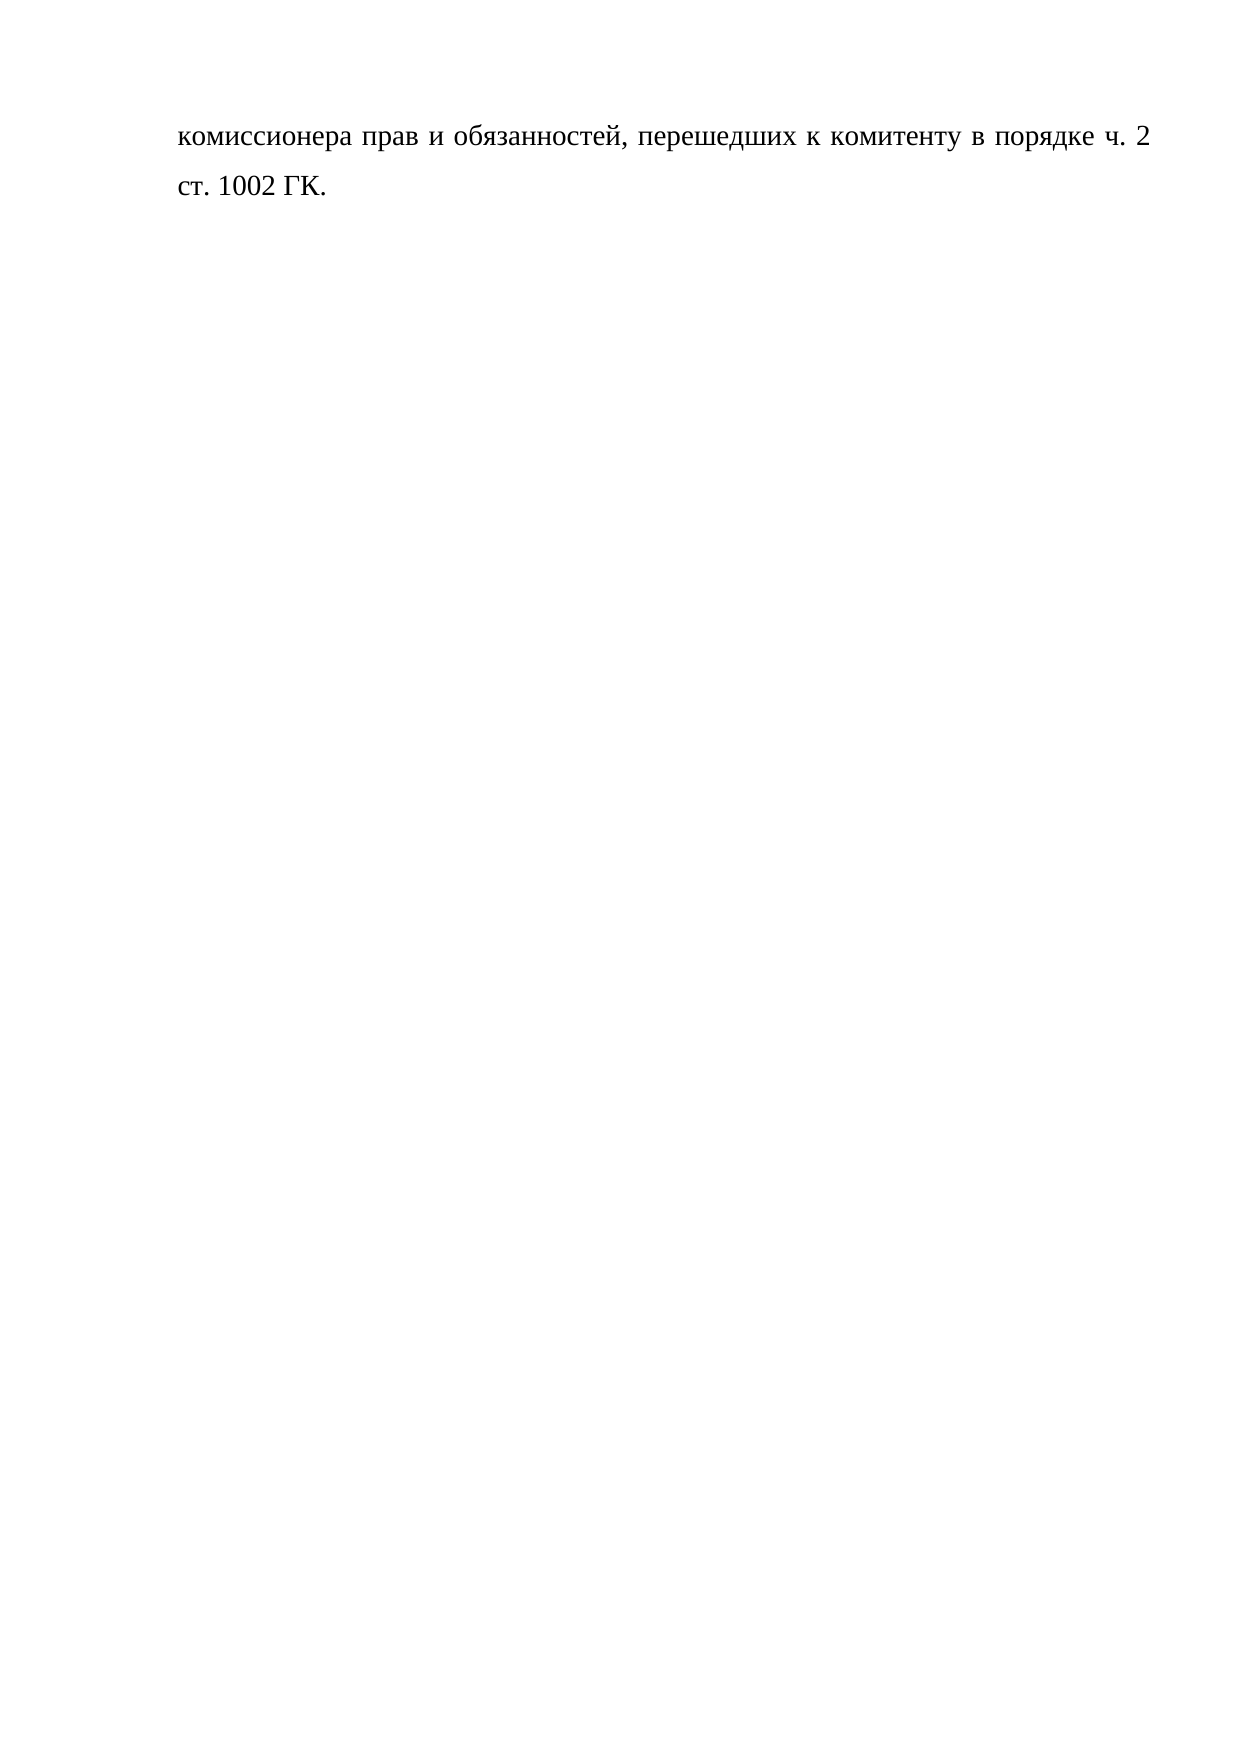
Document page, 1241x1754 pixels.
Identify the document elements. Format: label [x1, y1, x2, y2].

text [177, 118, 1152, 202]
